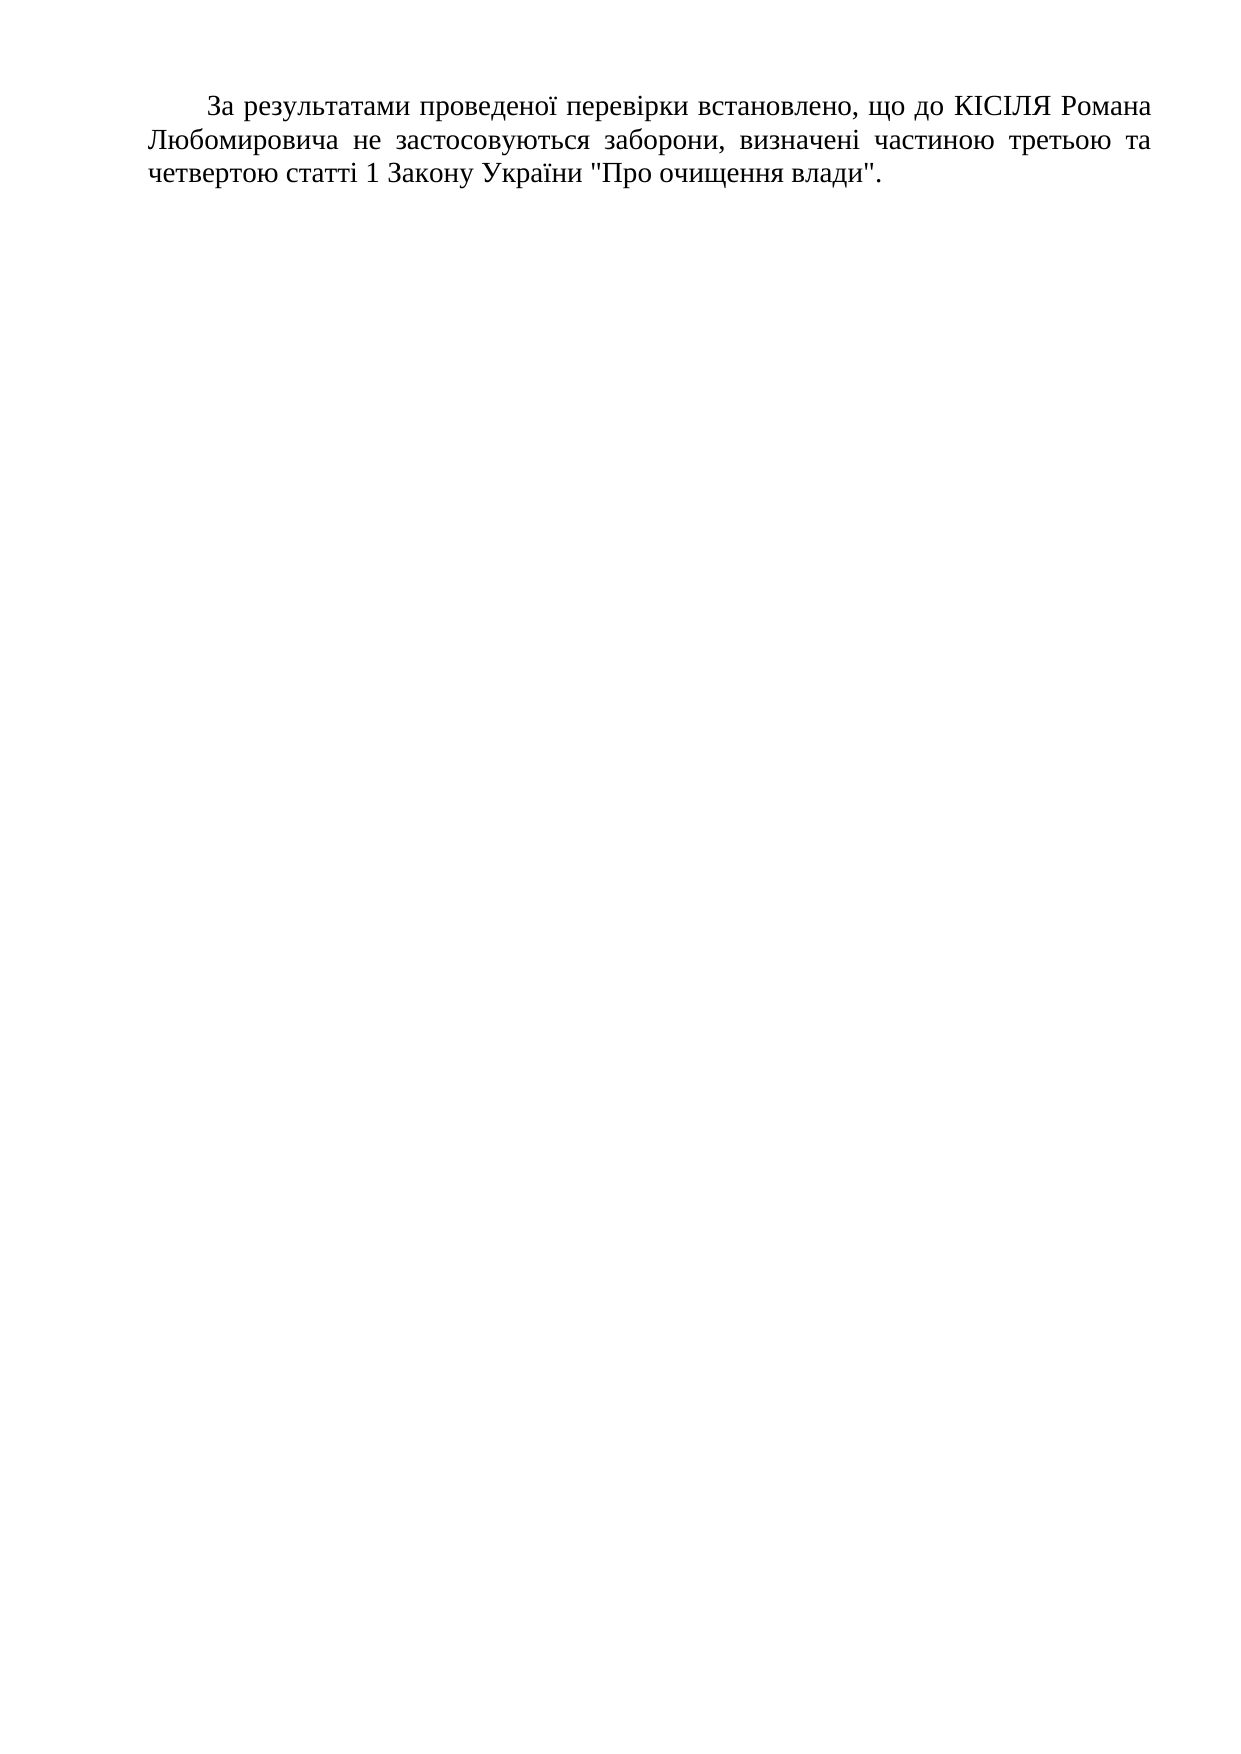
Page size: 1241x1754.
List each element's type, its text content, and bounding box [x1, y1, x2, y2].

text За результатами проведеної перевірки встановлено, що до КІСІЛЯ Романа Любомировича не застосовуються заборони, визначені частиною третьою та четвертою статті 1 Закону України "Про очищення влади". [148, 88, 1152, 189]
